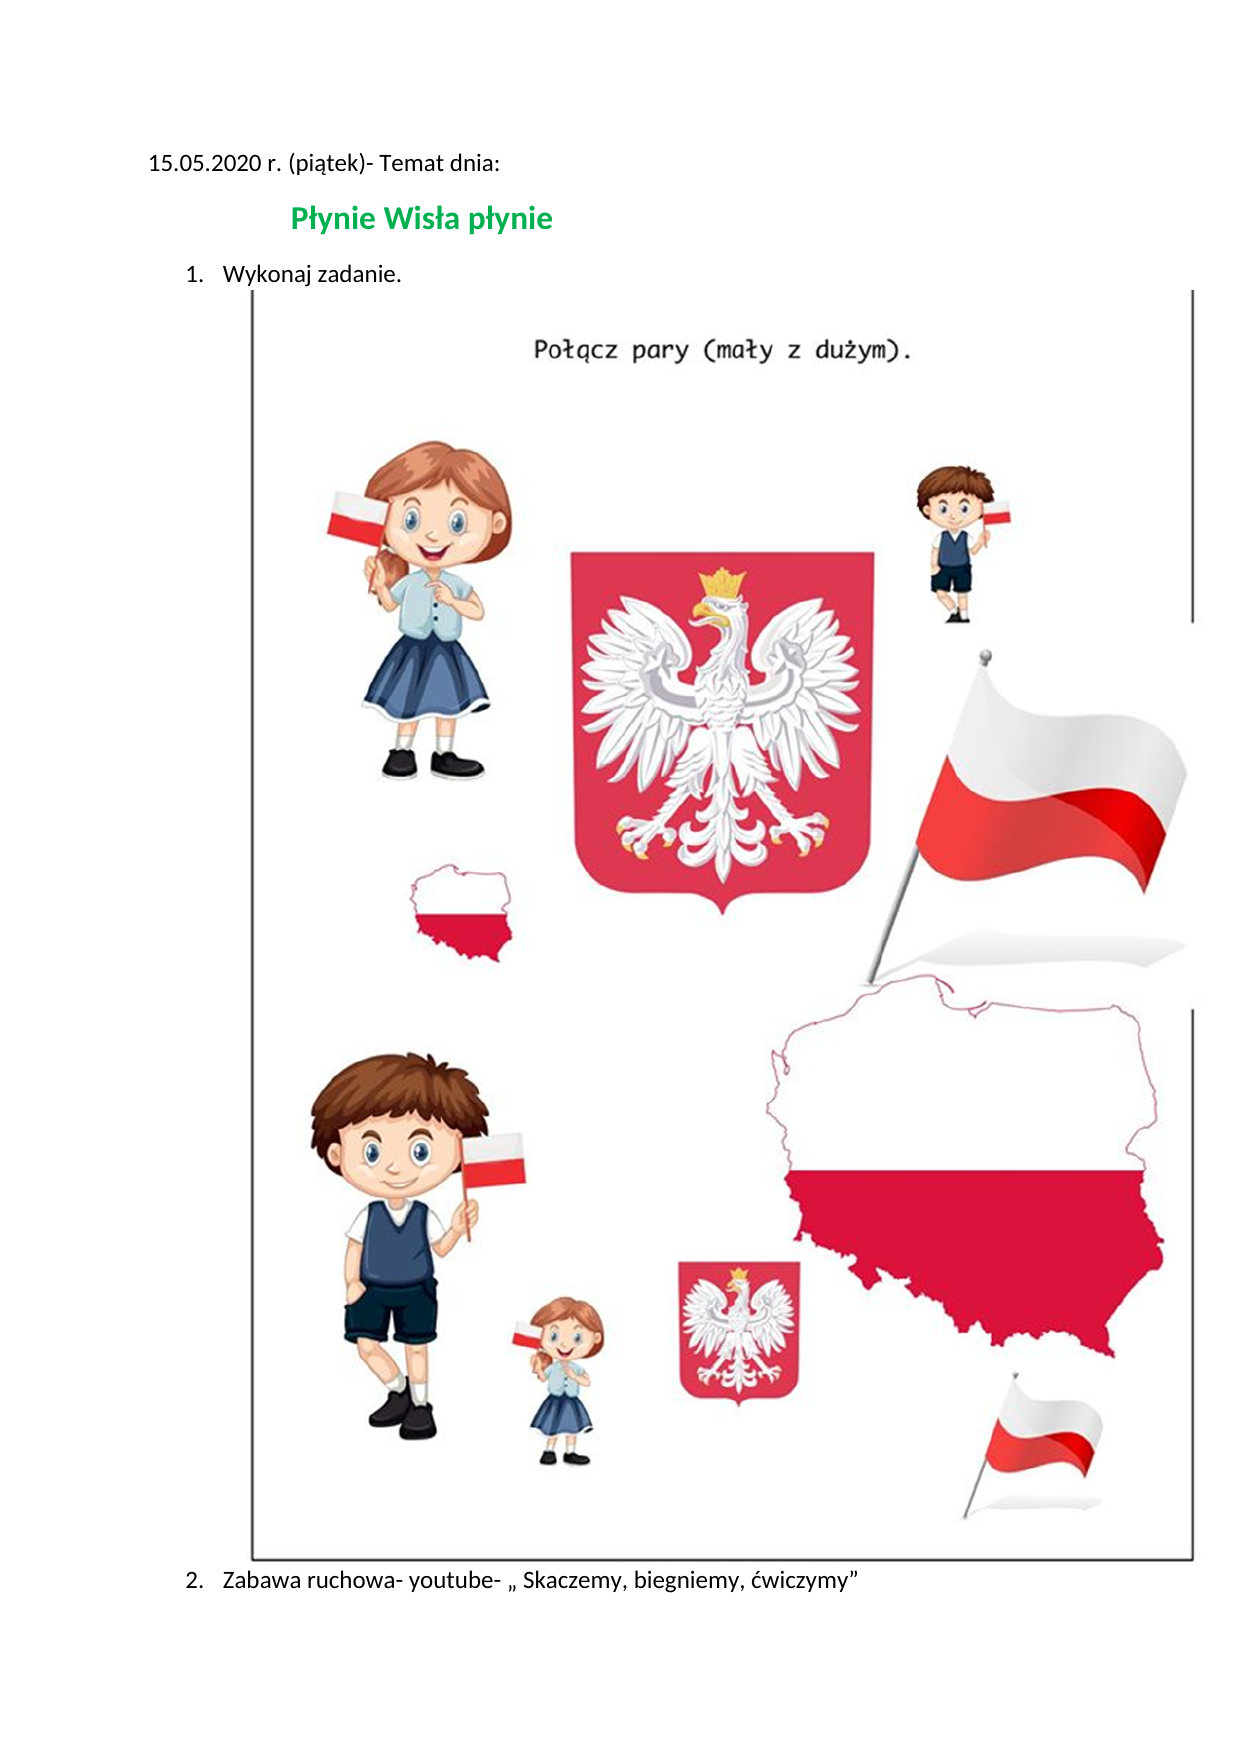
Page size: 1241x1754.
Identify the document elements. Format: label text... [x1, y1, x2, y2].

text 15.05.2020 r. (piątek)- Temat dnia: [148, 148, 1093, 178]
picture [222, 290, 1212, 1563]
list Wykonaj zadanie. [185, 258, 1093, 288]
list Zabawa ruchowa- youtube- „ Skaczemy, biegniemy, ćwiczymy” [185, 1565, 1093, 1595]
text Płynie Wisła płynie [148, 197, 1093, 238]
